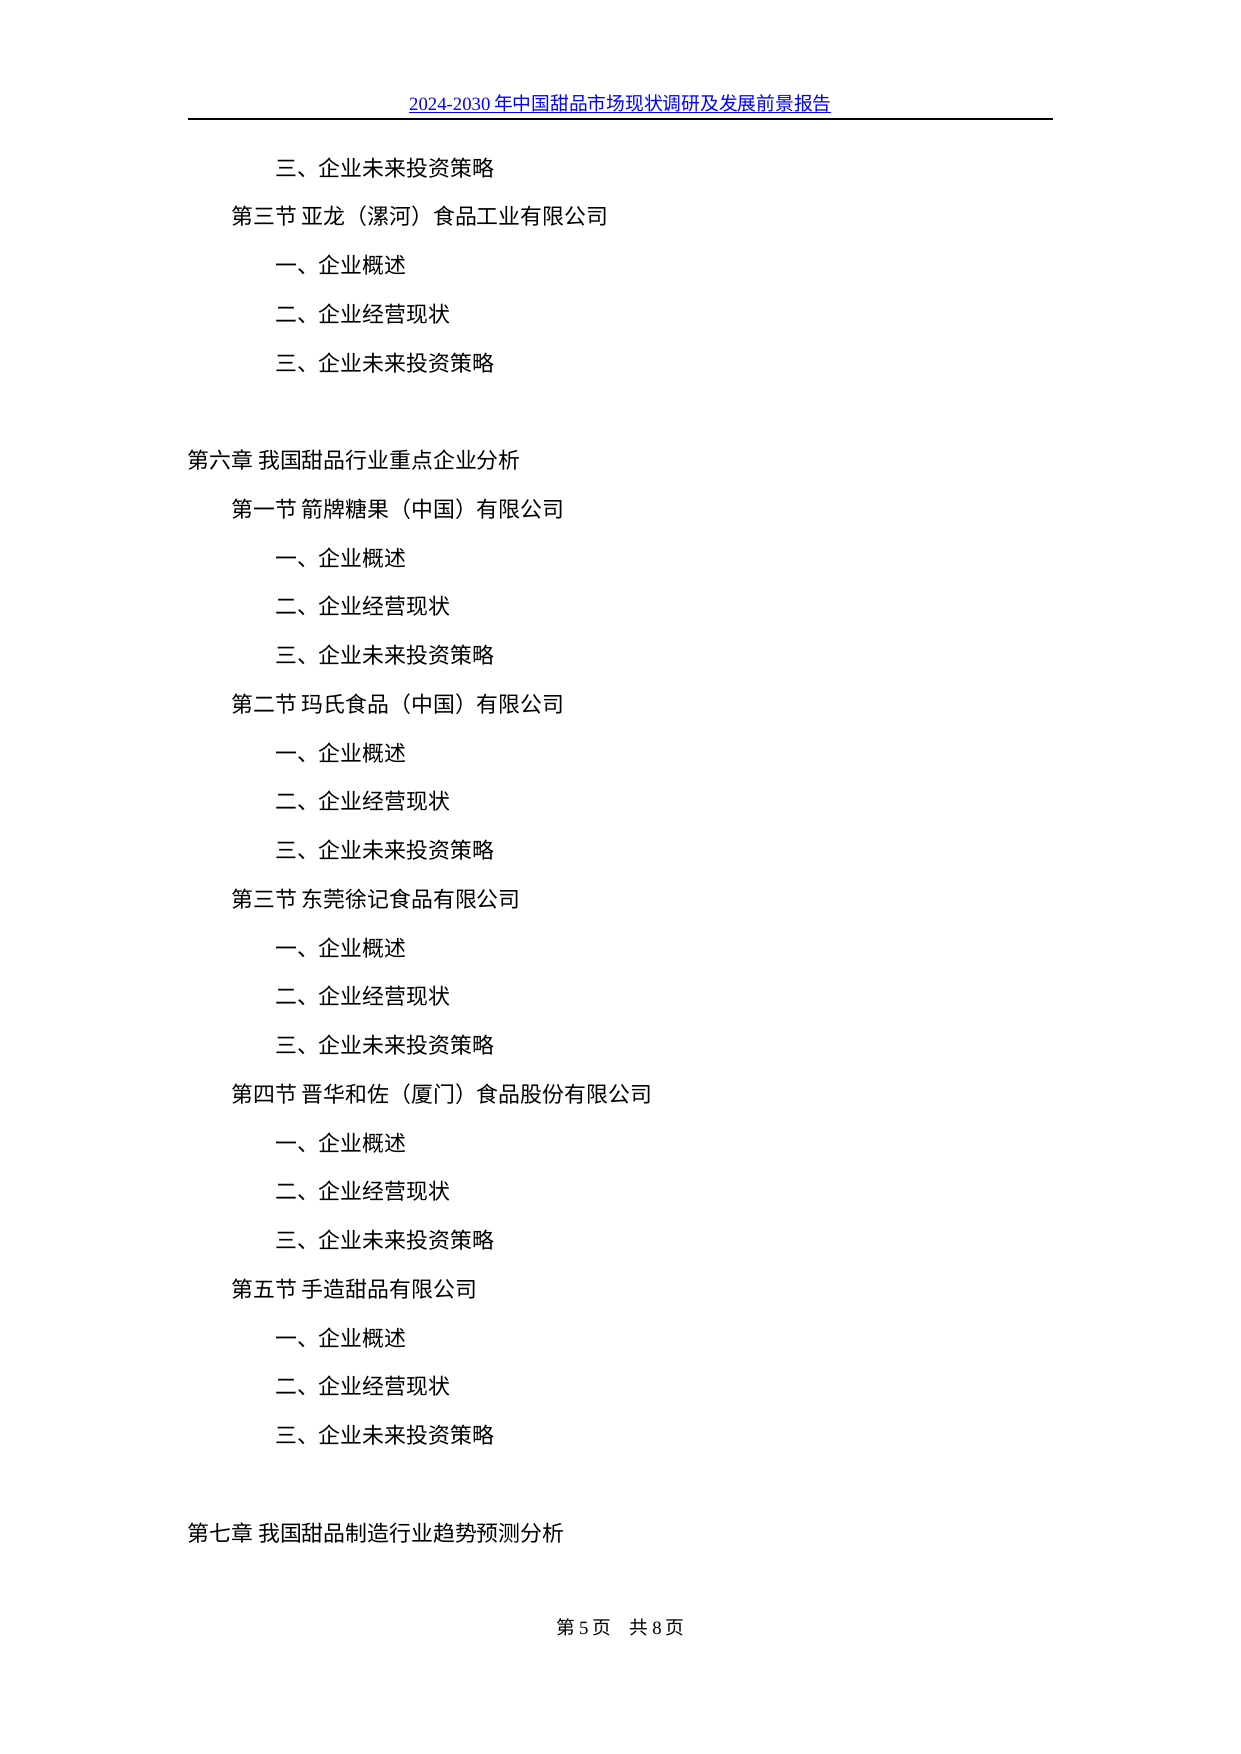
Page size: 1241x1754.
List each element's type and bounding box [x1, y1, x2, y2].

text [187, 150, 1053, 1548]
